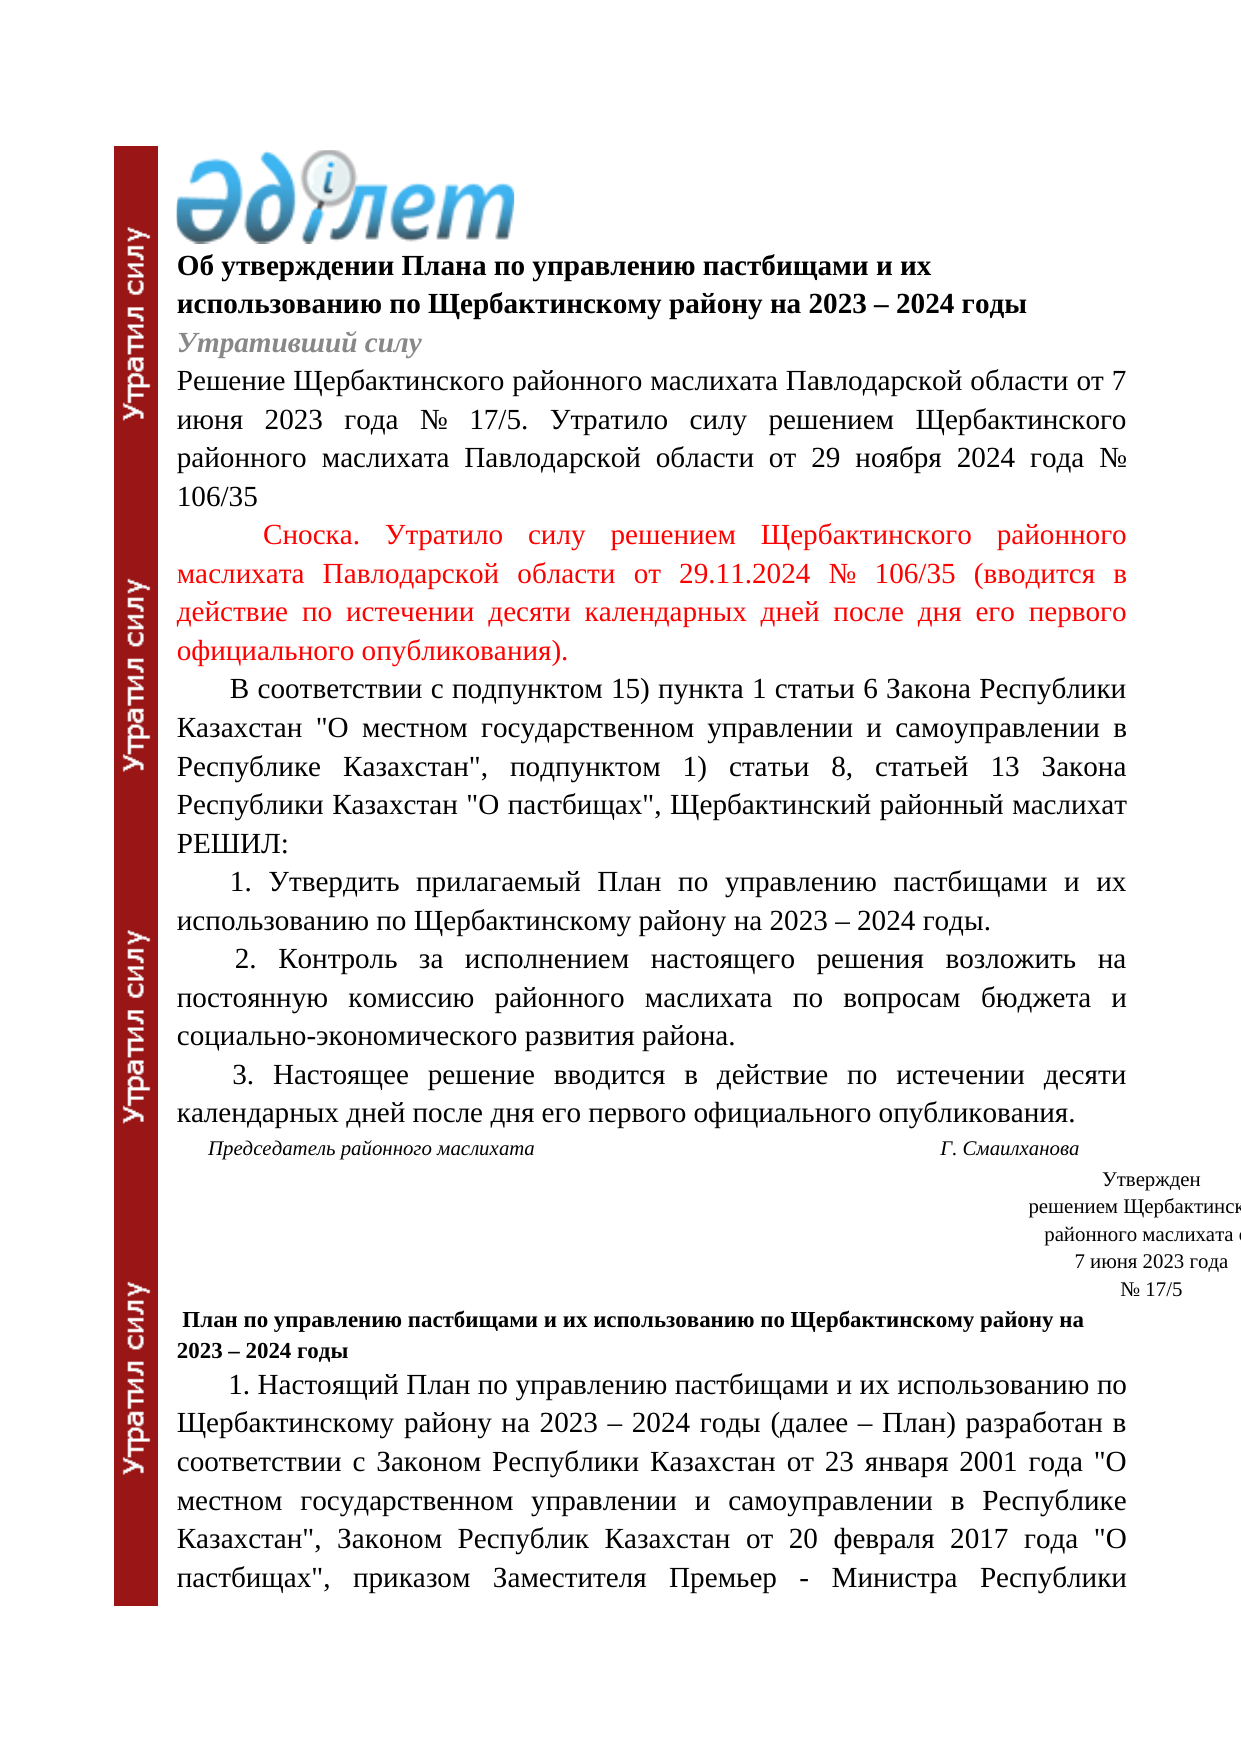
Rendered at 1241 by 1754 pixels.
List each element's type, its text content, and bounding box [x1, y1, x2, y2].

text Сноска. Утратило силу решением Щербактинского районного маслихата Павлодарской области от 29.11.2024 № 106/35 (вводится в действие по истечении десяти календарных дней после дня его первого официального опубликования). [112, 517, 1128, 667]
picture [114, 512, 158, 517]
picture [114, 1593, 158, 1606]
picture [114, 146, 158, 248]
picture [176, 150, 515, 244]
picture [114, 1052, 158, 1057]
picture [114, 358, 158, 363]
picture [114, 859, 158, 864]
text Об утверждении Плана по управлению пастбищами и их использованию по Щербактинскому району на 2023 – 2024 годы [112, 248, 1128, 320]
picture [114, 667, 158, 672]
text 2. Контроль за исполнением настоящего решения возложить на постоянную комиссию районного маслихата по вопросам бюджета и социально-экономического развития района. [112, 941, 1128, 1052]
text 1. Утвердить прилагаемый План по управлению пастбищами и их использованию по Щербактинскому району на 2023 – 2024 годы. [112, 864, 1128, 936]
table_header [101, 1165, 912, 1307]
picture [114, 1363, 158, 1367]
table_header Утвержден решением Щербактинского районного маслихата от 7 июня 2023 года № 17/5 [912, 1165, 1240, 1307]
text Утративший силу [112, 325, 1128, 358]
picture [114, 320, 158, 325]
table_header Г. Смаилханова [939, 1134, 1240, 1165]
text Решение Щербактинского районного маслихата Павлодарской области от 7 июня 2023 года № 17/5. Утратило силу решением Щербактинского районного маслихата Павлодарской области от 29 ноября 2024 года № 106/35 [112, 363, 1128, 512]
text План по управлению пастбищами и их использованию по Щербактинскому району на 2023 – 2024 годы [112, 1307, 1128, 1363]
table_header Председатель районного маслихата [101, 1134, 939, 1165]
picture [114, 936, 158, 941]
text 3. Настоящее решение вводится в действие по истечении десяти календарных дней после дня его первого официального опубликования. [112, 1057, 1128, 1129]
text В соответствии с подпунктом 15) пункта 1 статьи 6 Закона Республики Казахстан "О местном государственном управлении и самоуправлении в Республике Казахстан", подпунктом 1) статьи 8, статьей 13 Закона Республики Казахстан "О пастбищах", Щербактинский районный маслихат РЕШИЛ: [112, 672, 1128, 859]
picture [114, 1129, 158, 1134]
